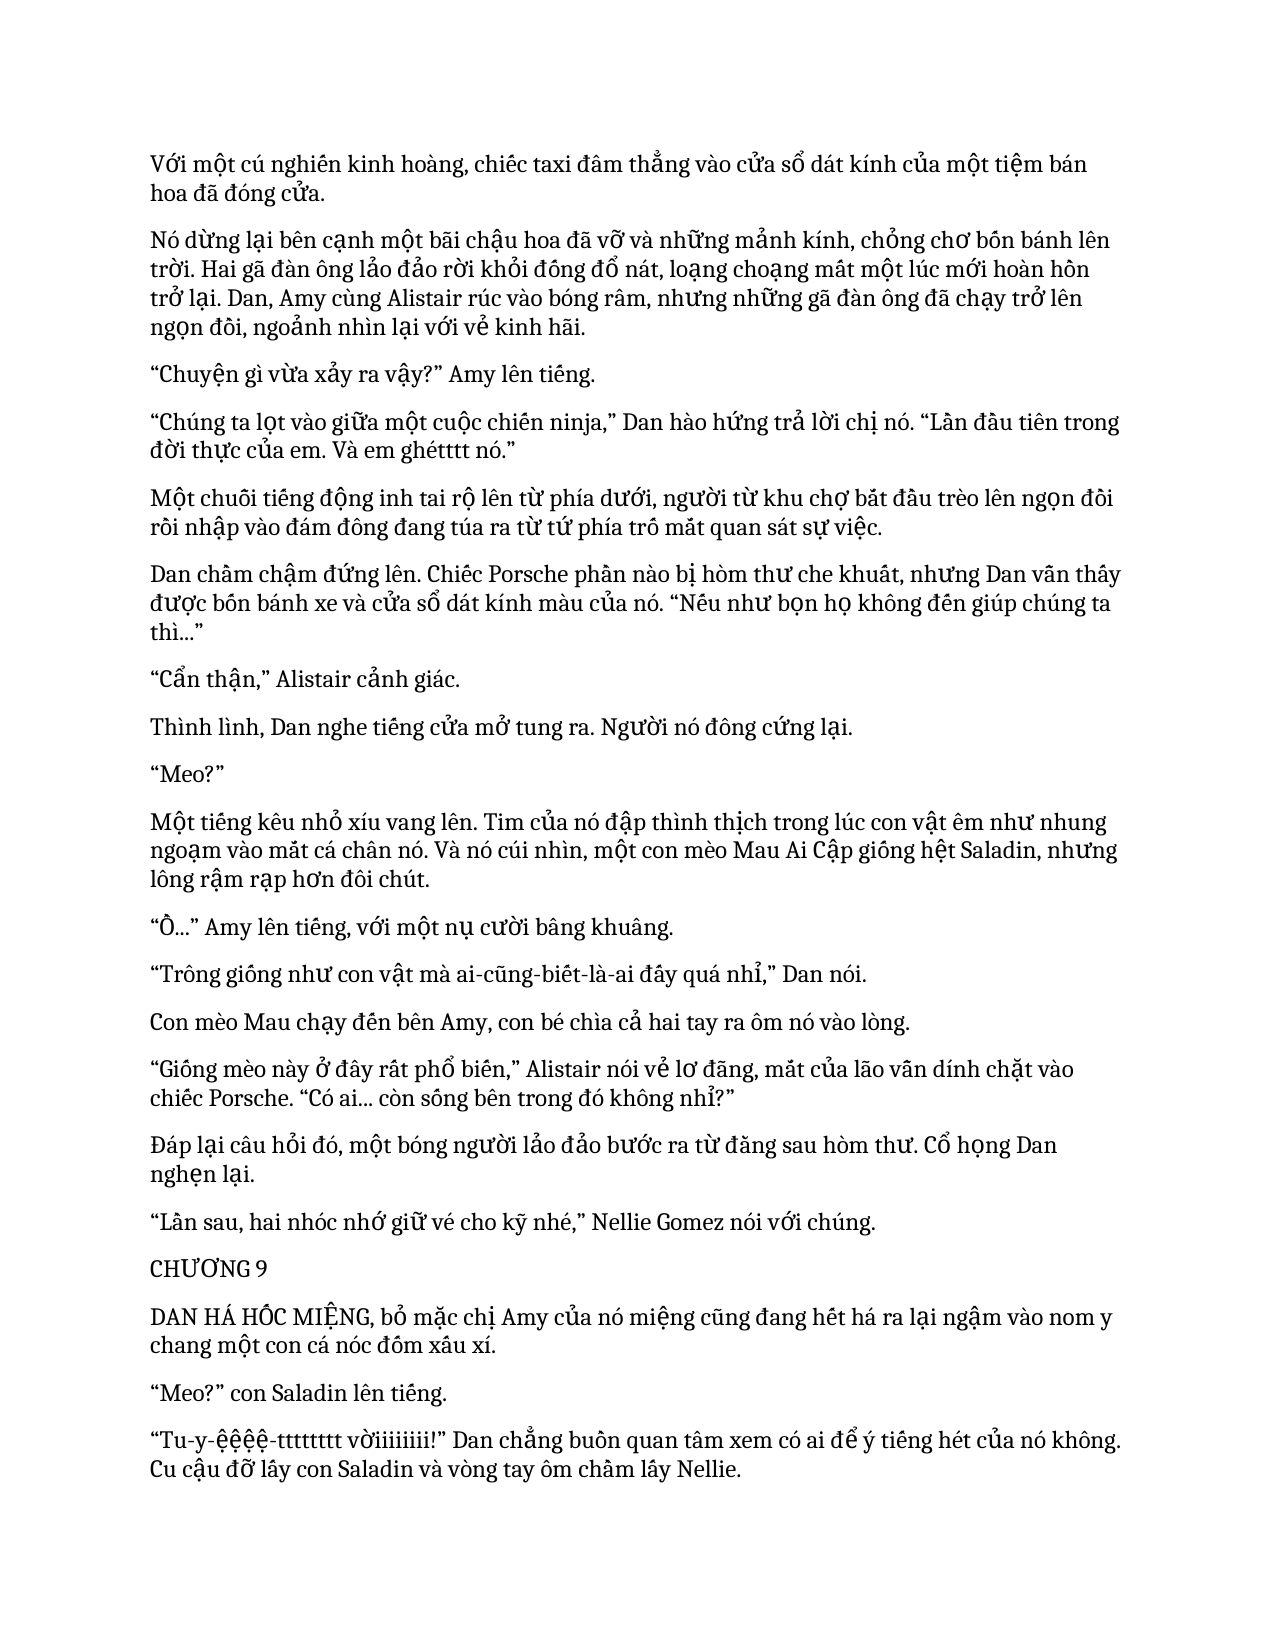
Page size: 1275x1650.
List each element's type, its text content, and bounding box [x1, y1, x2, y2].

text Đáp lại câu hỏi đó, một bóng người lảo đảo bước ra từ đằng sau hòm thư. Cổ họng Dan nghẹn lại. [150, 1131, 1125, 1189]
text “Trông giống như con vật mà ai-cũng-biết-là-ai đấy quá nhỉ,” Dan nói. [150, 960, 1125, 989]
text Một chuỗi tiếng động inh tai rộ lên từ phía dưới, người từ khu chợ bắt đầu trèo lên ngọn đồi rồi nhập vào đám đông đang túa ra từ tứ phía trố mắt quan sát sự việc. [150, 484, 1125, 541]
text “Cẩn thận,” Alistair cảnh giác. [150, 665, 1125, 694]
text Con mèo Mau chạy đến bên Amy, con bé chìa cả hai tay ra ôm nó vào lòng. [150, 1007, 1125, 1036]
text “Meo?” [150, 760, 1125, 789]
text “Chúng ta lọt vào giữa một cuộc chiến ninja,” Dan hào hứng trả lời chị nó. “Lần đầu tiên trong đời thực của em. Và em ghétttt nó.” [150, 407, 1125, 465]
text Với một cú nghiến kinh hoàng, chiếc taxi đâm thẳng vào cửa sổ dát kính của một tiệm bán hoa đã đóng cửa. [150, 150, 1125, 207]
text DAN HÁ HỐC MIỆNG, bỏ mặc chị Amy của nó miệng cũng đang hết há ra lại ngậm vào nom y chang một con cá nóc đốm xấu xí. [150, 1302, 1125, 1360]
text CHƯƠNG 9 [150, 1255, 1125, 1284]
text “Meo?” con Saladin lên tiếng. [150, 1379, 1125, 1407]
text “Lần sau, hai nhóc nhớ giữ vé cho kỹ nhé,” Nellie Gomez nói với chúng. [150, 1207, 1125, 1236]
text “Chuyện gì vừa xảy ra vậy?” Amy lên tiếng. [150, 360, 1125, 389]
text Một tiếng kêu nhỏ xíu vang lên. Tim của nó đập thình thịch trong lúc con vật êm như nhung ngoạm vào mắt cá chân nó. Và nó cúi nhìn, một con mèo Mau Ai Cập giống hệt Saladin, nhưng lông rậm rạp hơn đôi chút. [150, 807, 1125, 894]
text Dan chầm chậm đứng lên. Chiếc Porsche phần nào bị hòm thư che khuất, nhưng Dan vẫn thấy được bốn bánh xe và cửa sổ dát kính màu của nó. “Nếu như bọn họ không đến giúp chúng ta thì...” [150, 560, 1125, 646]
text “Giống mèo này ở đây rất phổ biến,” Alistair nói vẻ lơ đãng, mắt của lão vẫn dính chặt vào chiếc Porsche. “Có ai... còn sống bên trong đó không nhỉ?” [150, 1055, 1125, 1112]
text “Tu-y-ệệệệ-tttttttt vờiiiiiiii!” Dan chẳng buồn quan tâm xem có ai để ý tiếng hét của nó không. Cu cậu đỡ lấy con Saladin và vòng tay ôm chầm lấy Nellie. [150, 1426, 1125, 1484]
text Nó dừng lại bên cạnh một bãi chậu hoa đã vỡ và những mảnh kính, chỏng chơ bốn bánh lên trời. Hai gã đàn ông lảo đảo rời khỏi đống đổ nát, loạng choạng mất một lúc mới hoàn hồn trở lại. Dan, Amy cùng Alistair rúc vào bóng râm, nhưng những gã đàn ông đã chạy trở lên ngọn đồi, ngoảnh nhìn lại với vẻ kinh hãi. [150, 226, 1125, 341]
text “Ồ...” Amy lên tiếng, với một nụ cười bâng khuâng. [150, 912, 1125, 941]
text Thình lình, Dan nghe tiếng cửa mở tung ra. Người nó đông cứng lại. [150, 712, 1125, 741]
